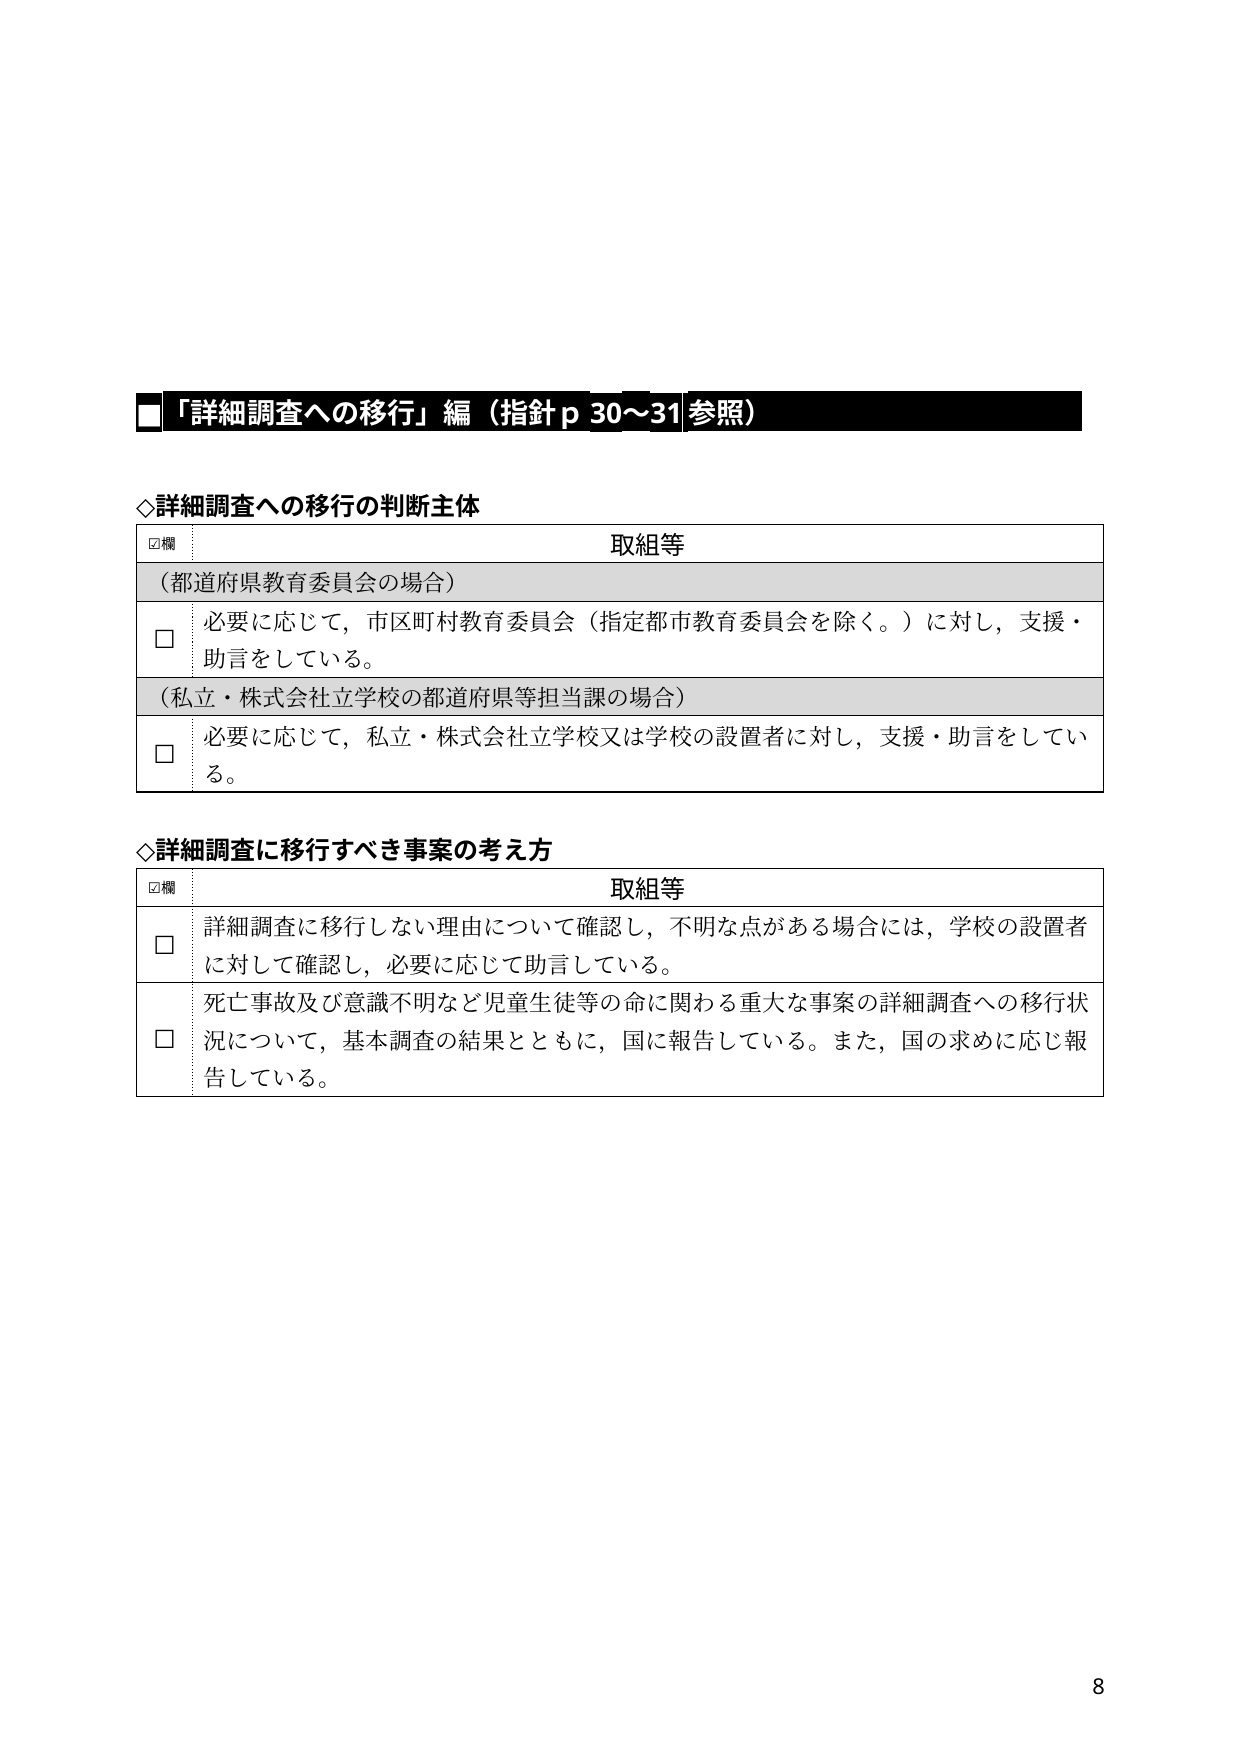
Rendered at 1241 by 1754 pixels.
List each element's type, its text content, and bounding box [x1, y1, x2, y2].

table_cell 必要に応じて，私立・株式会社立学校又は学校の設置者に対し，支援・助言をしている。 [192, 716, 1103, 791]
table_header 取組等 [192, 525, 1103, 562]
table_cell 必要に応じて，市区町村教育委員会（指定都市教育委員会を除く。）に対し，支援・助言をしている。 [192, 602, 1103, 677]
table_cell [137, 602, 192, 677]
text ■「詳細調査への移行」編（指針ｐ30～31参照） [136, 374, 1104, 449]
table_cell （都道府県教育委員会の場合） [137, 563, 1103, 601]
text ◇詳細調査への移行の判断主体 [136, 486, 1104, 524]
table_header ☑欄 [137, 525, 192, 562]
table_header 取組等 [192, 869, 1103, 906]
table_cell 死亡事故及び意識不明など児童生徒等の命に関わる重大な事案の詳細調査への移行状況について，基本調査の結果とともに，国に報告している。また，国の求めに応じ報告している。 [192, 983, 1103, 1096]
table_cell [137, 716, 192, 791]
table_cell 詳細調査に移行しない理由について確認し，不明な点がある場合には，学校の設置者に対して確認し，必要に応じて助言している。 [192, 907, 1103, 982]
table_cell （私立・株式会社立学校の都道府県等担当課の場合） [137, 678, 1103, 715]
text ◇詳細調査に移行すべき事案の考え方 [136, 830, 1104, 867]
table_header ☑欄 [137, 869, 192, 906]
